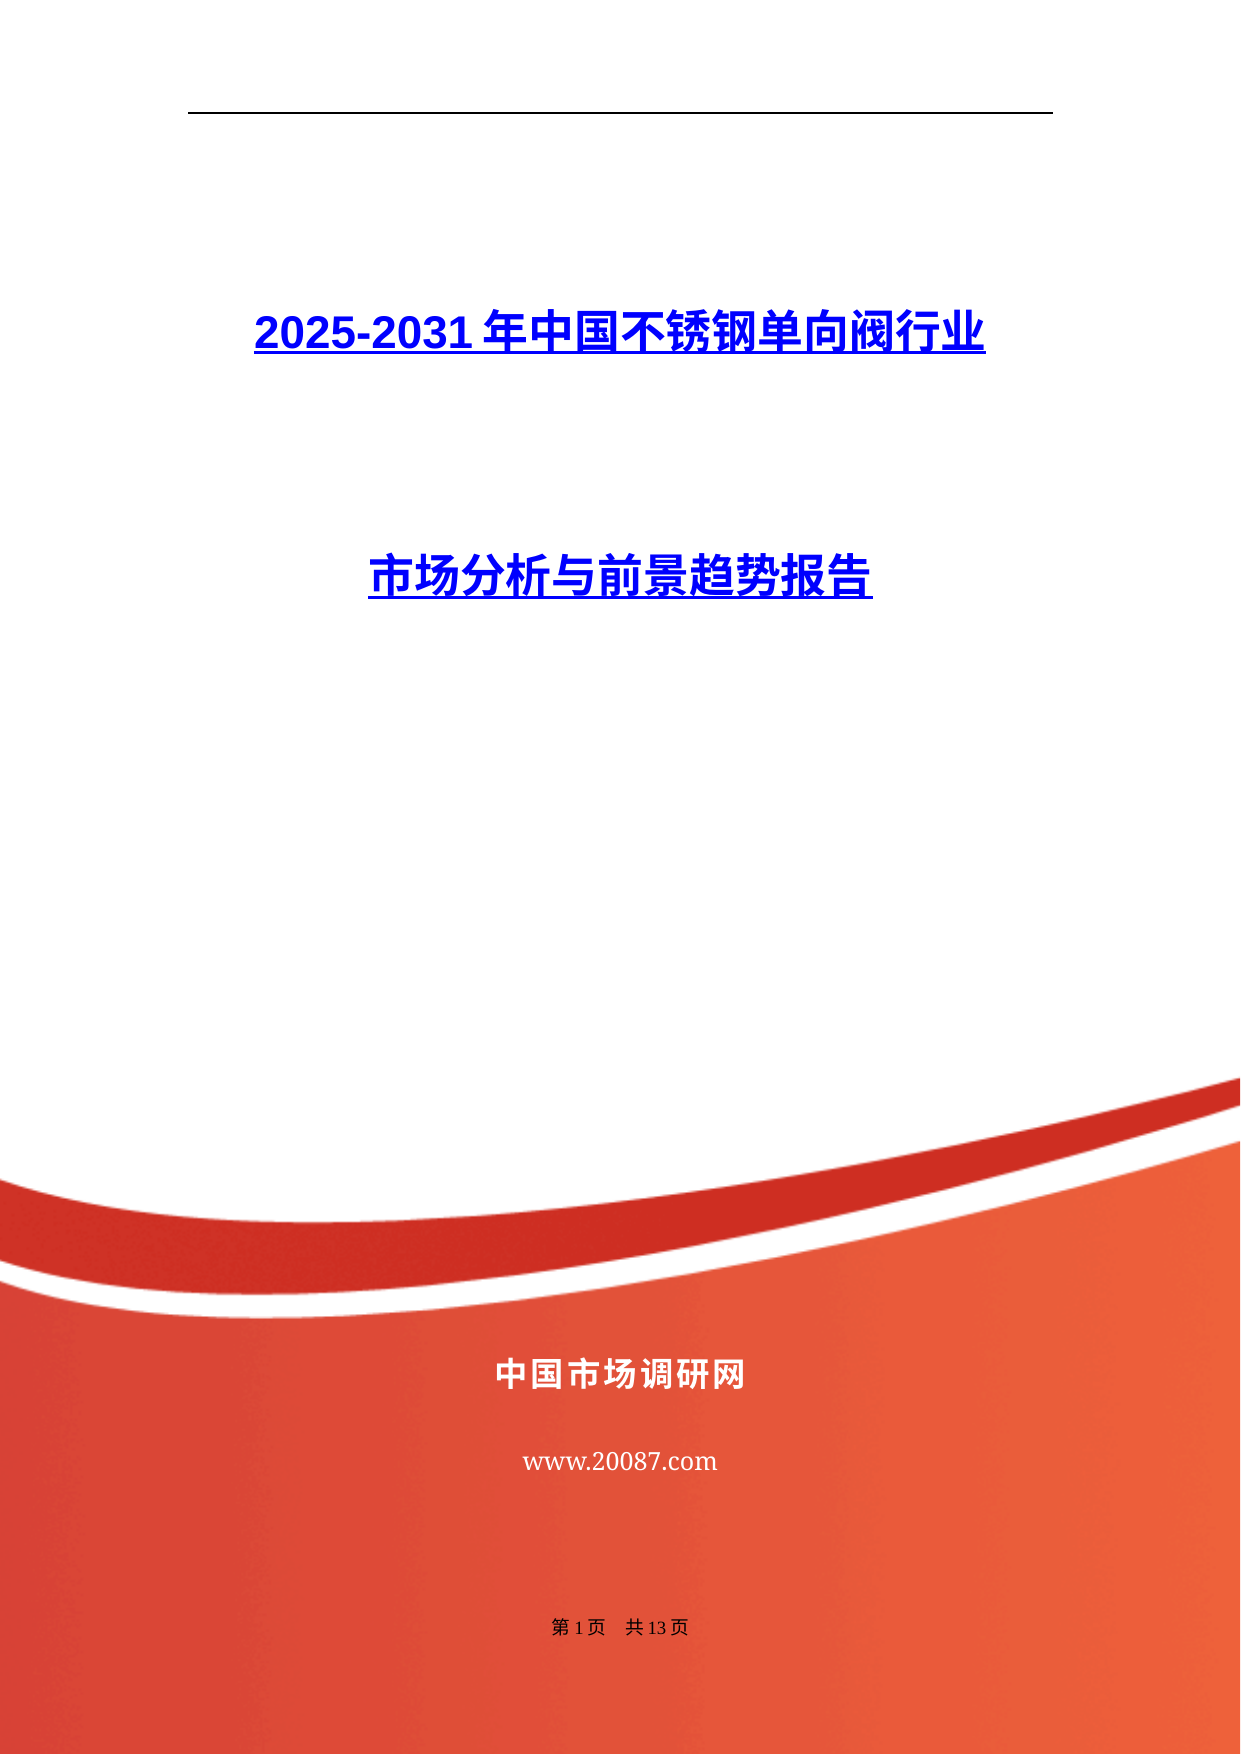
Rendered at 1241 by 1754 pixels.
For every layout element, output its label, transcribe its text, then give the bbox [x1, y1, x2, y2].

text www.20087.com [187, 1428, 1053, 1493]
subtitle 中国市场调研网 [187, 1339, 1053, 1404]
picture [0, 1006, 1241, 1754]
table_header 2025-2031年中国不锈钢单向阀行业市场分析与前景趋势报告 [188, 207, 1053, 773]
